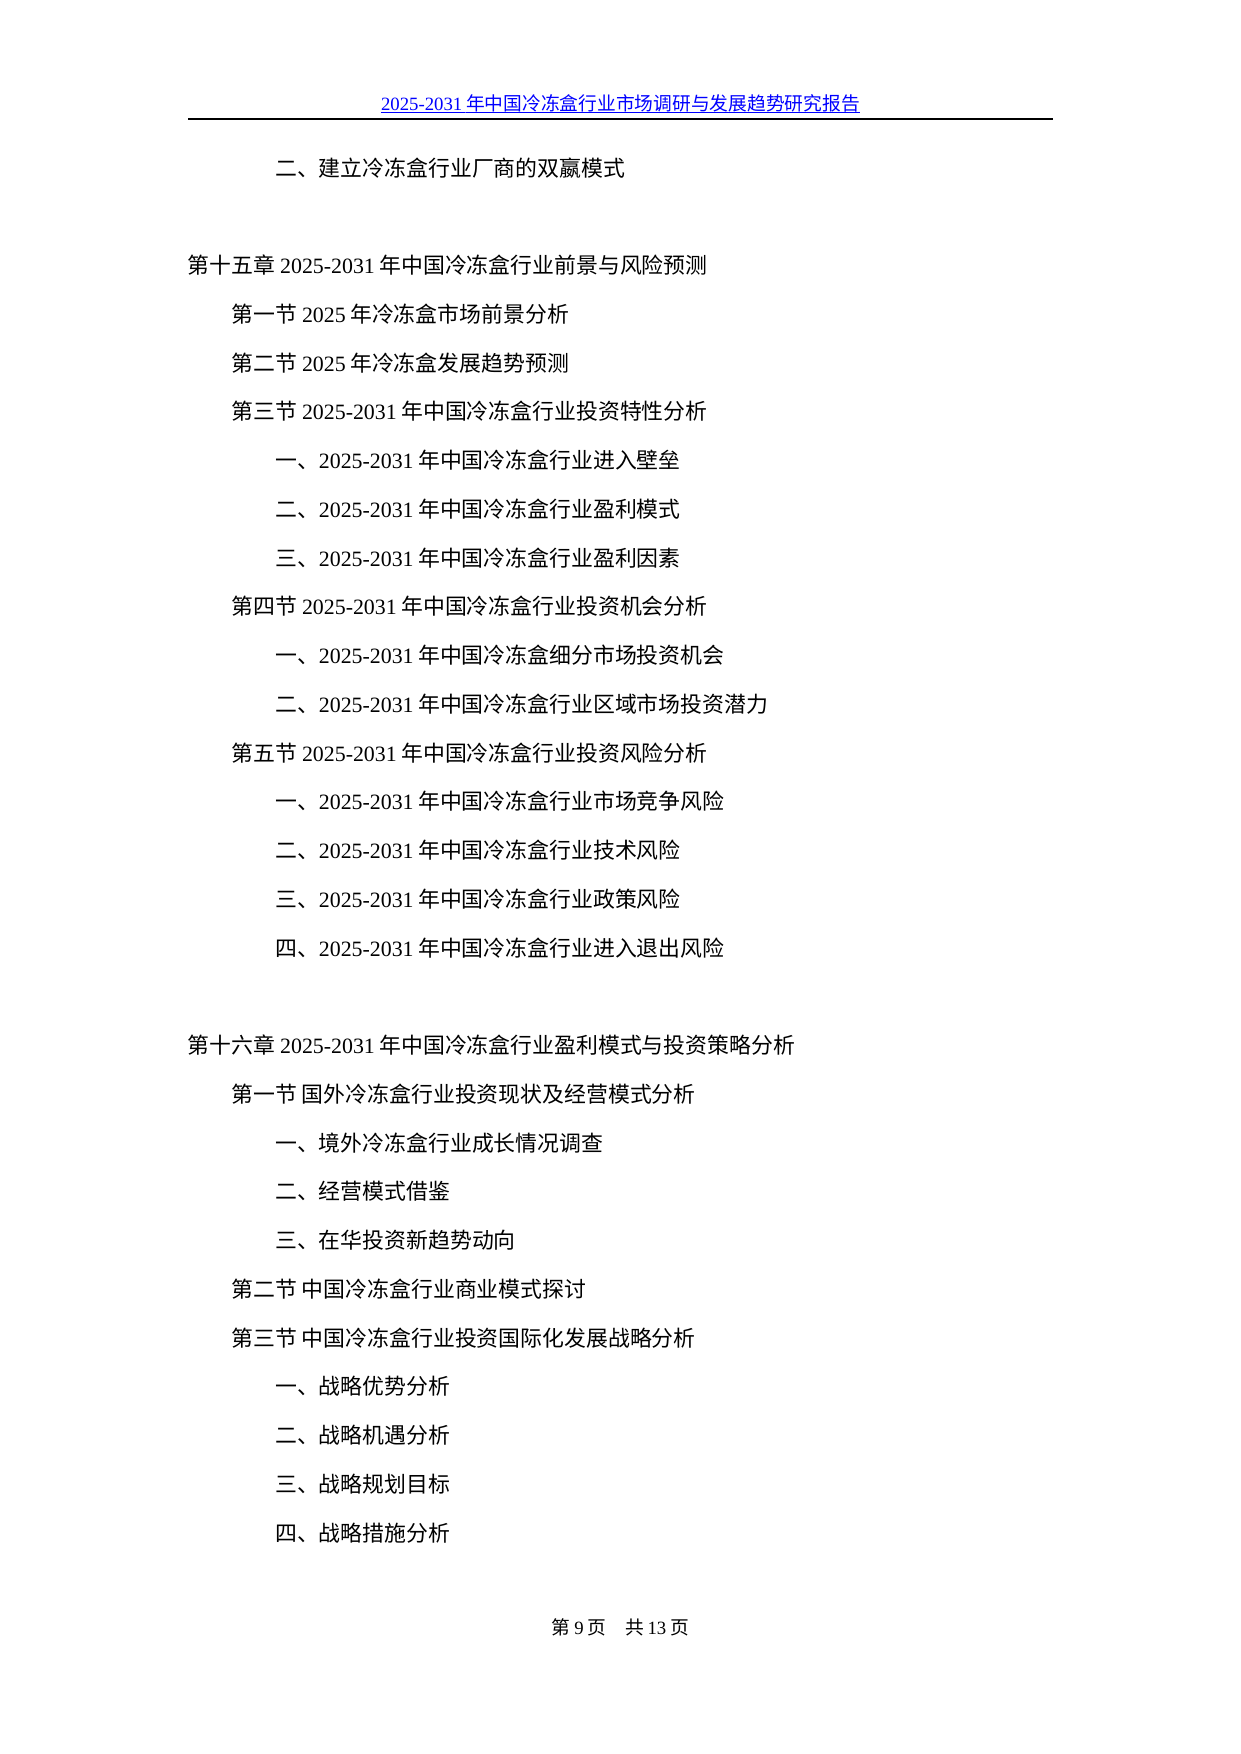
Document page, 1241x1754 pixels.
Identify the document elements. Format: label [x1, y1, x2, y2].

text [187, 150, 1053, 1548]
